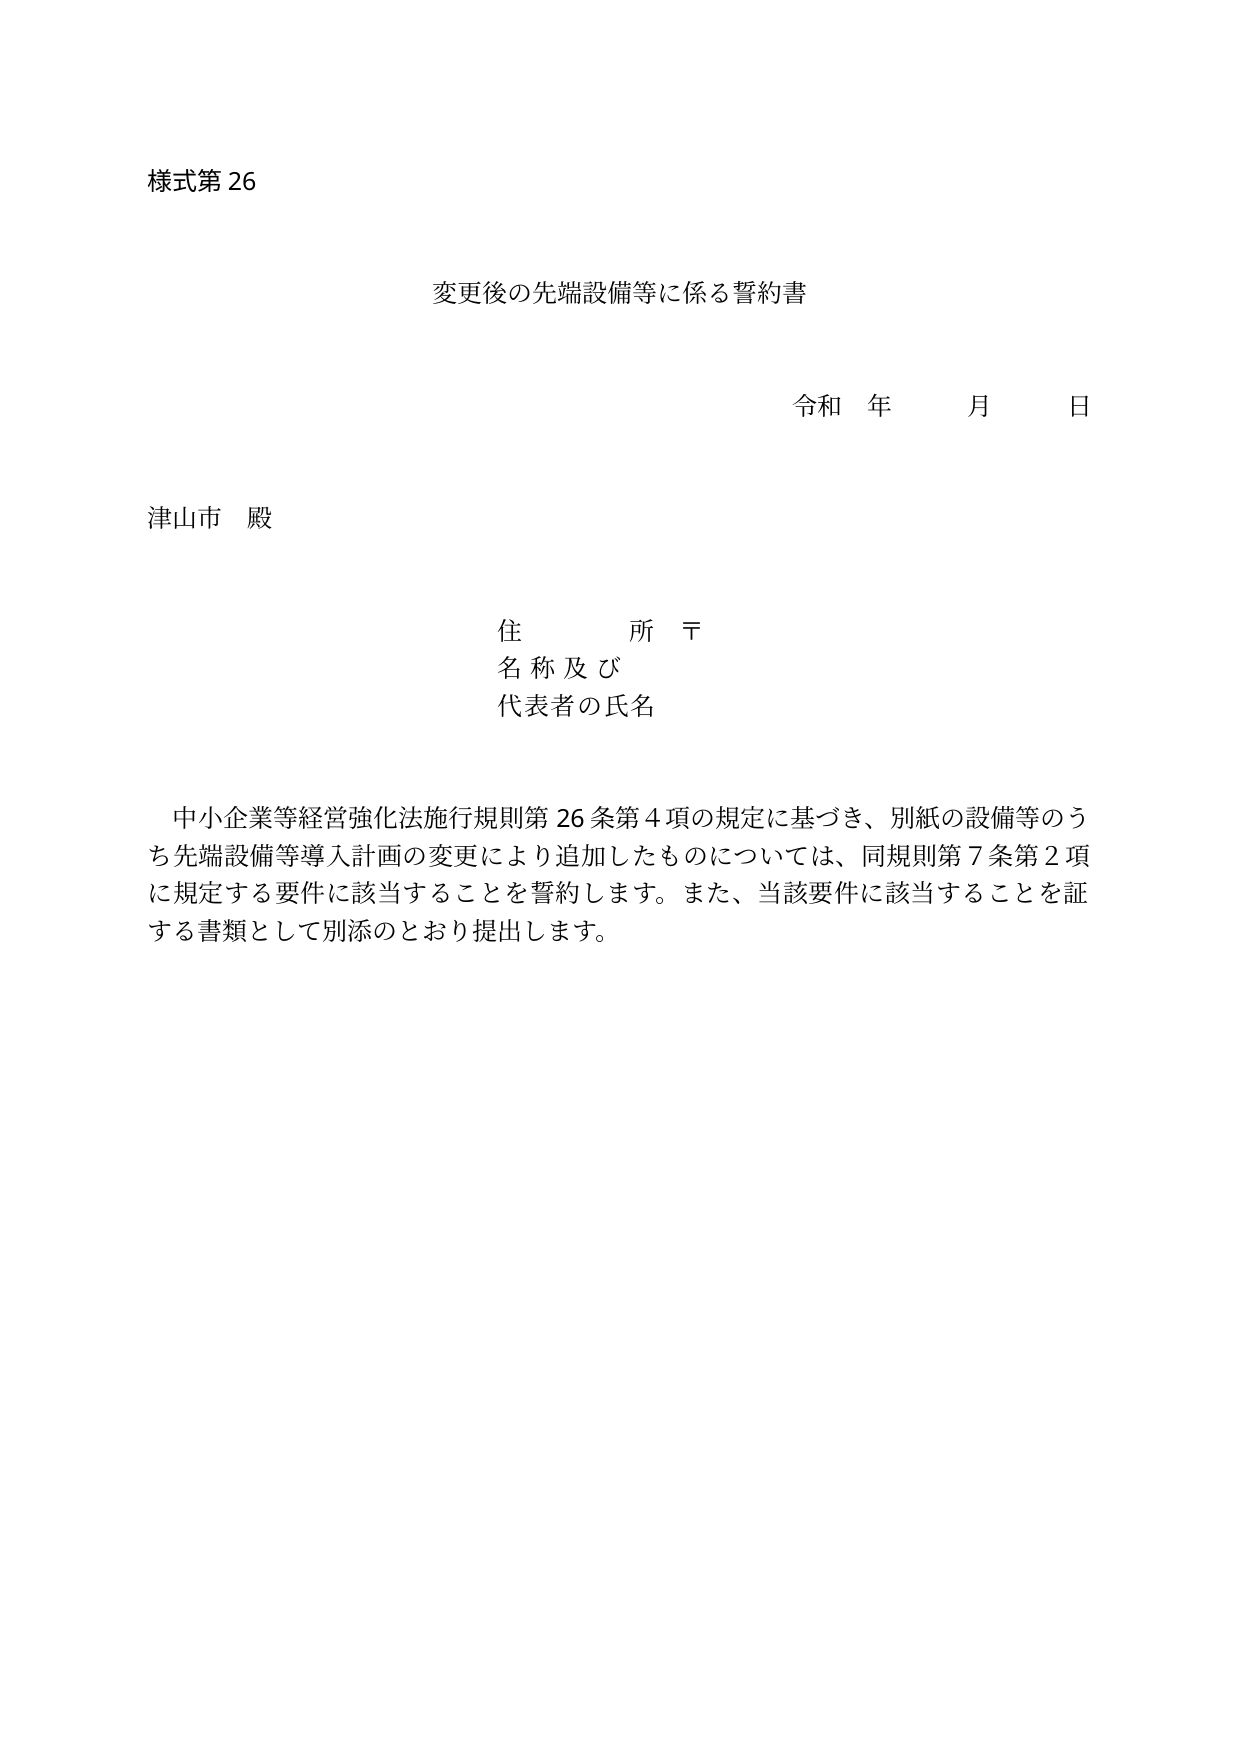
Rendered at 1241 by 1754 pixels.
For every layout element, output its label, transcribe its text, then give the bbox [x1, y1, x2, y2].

text 様式第26 [148, 161, 1092, 198]
text 津山市 殿 [148, 498, 1092, 536]
text 住 所 〒 [498, 611, 1092, 648]
text 代表者の氏名 [498, 686, 1092, 723]
text 変更後の先端設備等に係る誓約書 [148, 273, 1092, 311]
text 令和 年 月 日 [148, 386, 1092, 423]
text 名称及び [498, 648, 1092, 686]
text 中小企業等経営強化法施行規則第26条第４項の規定に基づき、別紙の設備等のうち先端設備等導入計画の変更により追加したものについては、同規則第７条第２項に規定する要件に該当することを誓約します。また、当該要件に該当することを証する書類として別添のとおり提出します。 [148, 798, 1092, 948]
